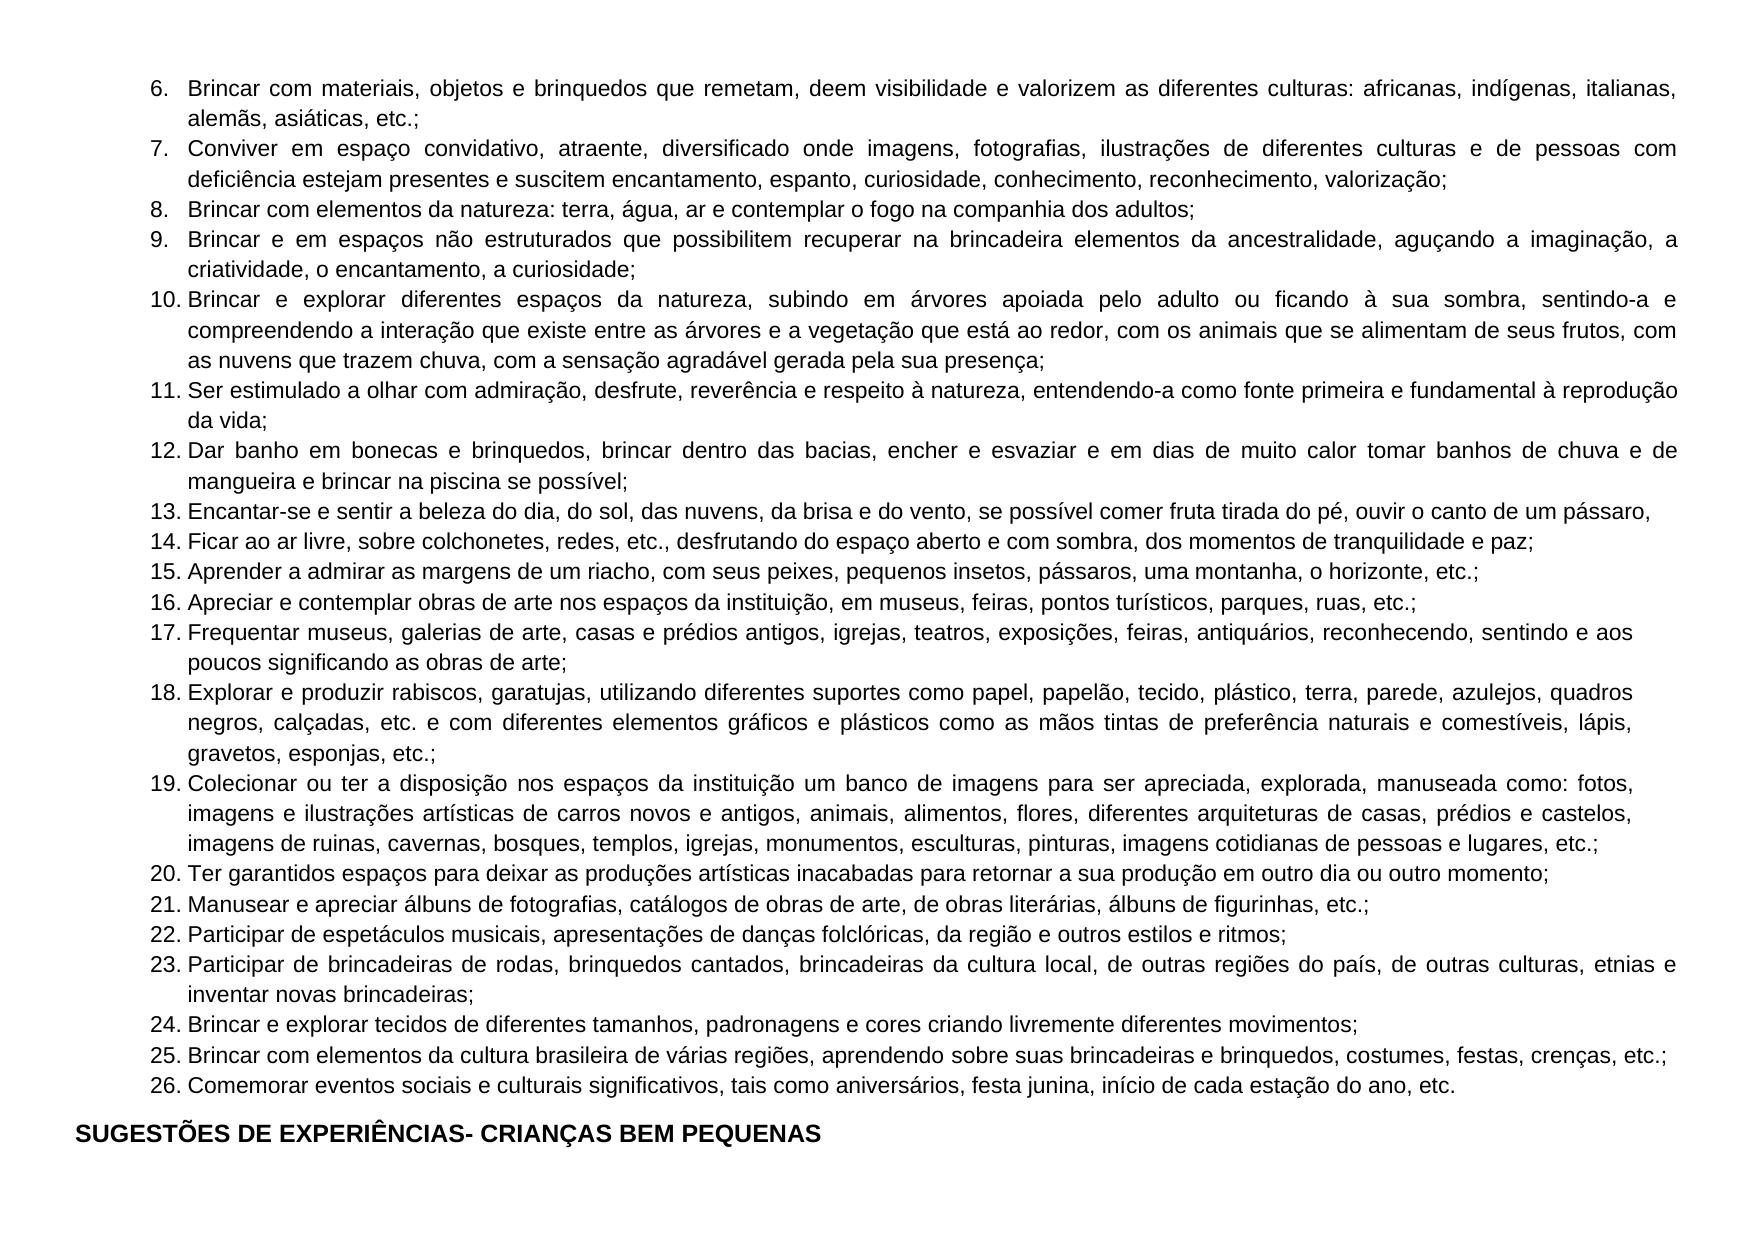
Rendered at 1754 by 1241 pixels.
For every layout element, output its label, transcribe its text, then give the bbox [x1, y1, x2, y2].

list Brincar e explorar tecidos de diferentes tamanhos, padronagens e cores criando livremente diferentes movimentos; [150, 1011, 1679, 1038]
list Apreciar e contemplar obras de arte nos espaços da instituição, em museus, feiras, pontos turísticos, parques, ruas, etc.; [150, 588, 1635, 615]
list Explorar e produzir rabiscos, garatujas, utilizando diferentes suportes como papel, papelão, tecido, plástico, terra, parede, azulejos, quadros negros, calçadas, etc. e com diferentes elementos gráficos e plásticos como as mãos tintas de preferência naturais e comestíveis, lápis, gravetos, esponjas, etc.; [150, 679, 1635, 766]
list Manusear e apreciar álbuns de fotografias, catálogos de obras de arte, de obras literárias, álbuns de figurinhas, etc.; [150, 891, 1635, 917]
list Brincar e em espaços não estruturados que possibilitem recuperar na brincadeira elementos da ancestralidade, aguçando a imaginação, a criatividade, o encantamento, a curiosidade; [150, 226, 1679, 283]
list Colecionar ou ter a disposição nos espaços da instituição um banco de imagens para ser apreciada, explorada, manuseada como: fotos, imagens e ilustrações artísticas de carros novos e antigos, animais, alimentos, flores, diferentes arquiteturas de casas, prédios e castelos, imagens de ruinas, cavernas, bosques, templos, igrejas, monumentos, esculturas, pinturas, imagens cotidianas de pessoas e lugares, etc.; [150, 770, 1635, 857]
list Brincar com elementos da cultura brasileira de várias regiões, aprendendo sobre suas brincadeiras e brinquedos, costumes, festas, crenças, etc.; [150, 1042, 1679, 1068]
list Brincar com materiais, objetos e brinquedos que remetam, deem visibilidade e valorizem as diferentes culturas: africanas, indígenas, italianas, alemãs, asiáticas, etc.; [150, 75, 1679, 132]
list Comemorar eventos sociais e culturais significativos, tais como aniversários, festa junina, início de cada estação do ano, etc. [150, 1072, 1679, 1099]
list Ser estimulado a olhar com admiração, desfrute, reverência e respeito à natureza, entendendo-a como fonte primeira e fundamental à reprodução da vida; [150, 377, 1679, 434]
list Conviver em espaço convidativo, atraente, diversificado onde imagens, fotografias, ilustrações de diferentes culturas e de pessoas com deficiência estejam presentes e suscitem encantamento, espanto, curiosidade, conhecimento, reconhecimento, valorização; [150, 135, 1679, 192]
list Brincar e explorar diferentes espaços da natureza, subindo em árvores apoiada pelo adulto ou ficando à sua sombra, sentindo-a e compreendendo a interação que existe entre as árvores e a vegetação que está ao redor, com os animais que se alimentam de seus frutos, com as nuvens que trazem chuva, com a sensação agradável gerada pela sua presença; [150, 286, 1679, 373]
list Ter garantidos espaços para deixar as produções artísticas inacabadas para retornar a sua produção em outro dia ou outro momento; [150, 860, 1635, 887]
list Brincar com elementos da natureza: terra, água, ar e contemplar o fogo na companhia dos adultos; [150, 196, 1679, 222]
list Encantar-se e sentir a beleza do dia, do sol, das nuvens, da brisa e do vento, se possível comer fruta tirada do pé, ouvir o canto de um pássaro, [150, 498, 1679, 524]
list Frequentar museus, galerias de arte, casas e prédios antigos, igrejas, teatros, exposições, feiras, antiquários, reconhecendo, sentindo e aos poucos significando as obras de arte; [150, 619, 1635, 675]
text SUGESTÕES DE EXPERIÊNCIAS- CRIANÇAS BEM PEQUENAS [75, 1119, 1679, 1148]
list Dar banho em bonecas e brinquedos, brincar dentro das bacias, encher e esvaziar e em dias de muito calor tomar banhos de chuva e de mangueira e brincar na piscina se possível; [150, 437, 1679, 494]
list Participar de espetáculos musicais, apresentações de danças folclóricas, da região e outros estilos e ritmos; [150, 921, 1635, 947]
list Participar de brincadeiras de rodas, brinquedos cantados, brincadeiras da cultura local, de outras regiões do país, de outras culturas, etnias e inventar novas brincadeiras; [150, 951, 1679, 1008]
list Ficar ao ar livre, sobre colchonetes, redes, etc., desfrutando do espaço aberto e com sombra, dos momentos de tranquilidade e paz; [150, 528, 1679, 554]
list Aprender a admirar as margens de um riacho, com seus peixes, pequenos insetos, pássaros, uma montanha, o horizonte, etc.; [150, 558, 1679, 585]
